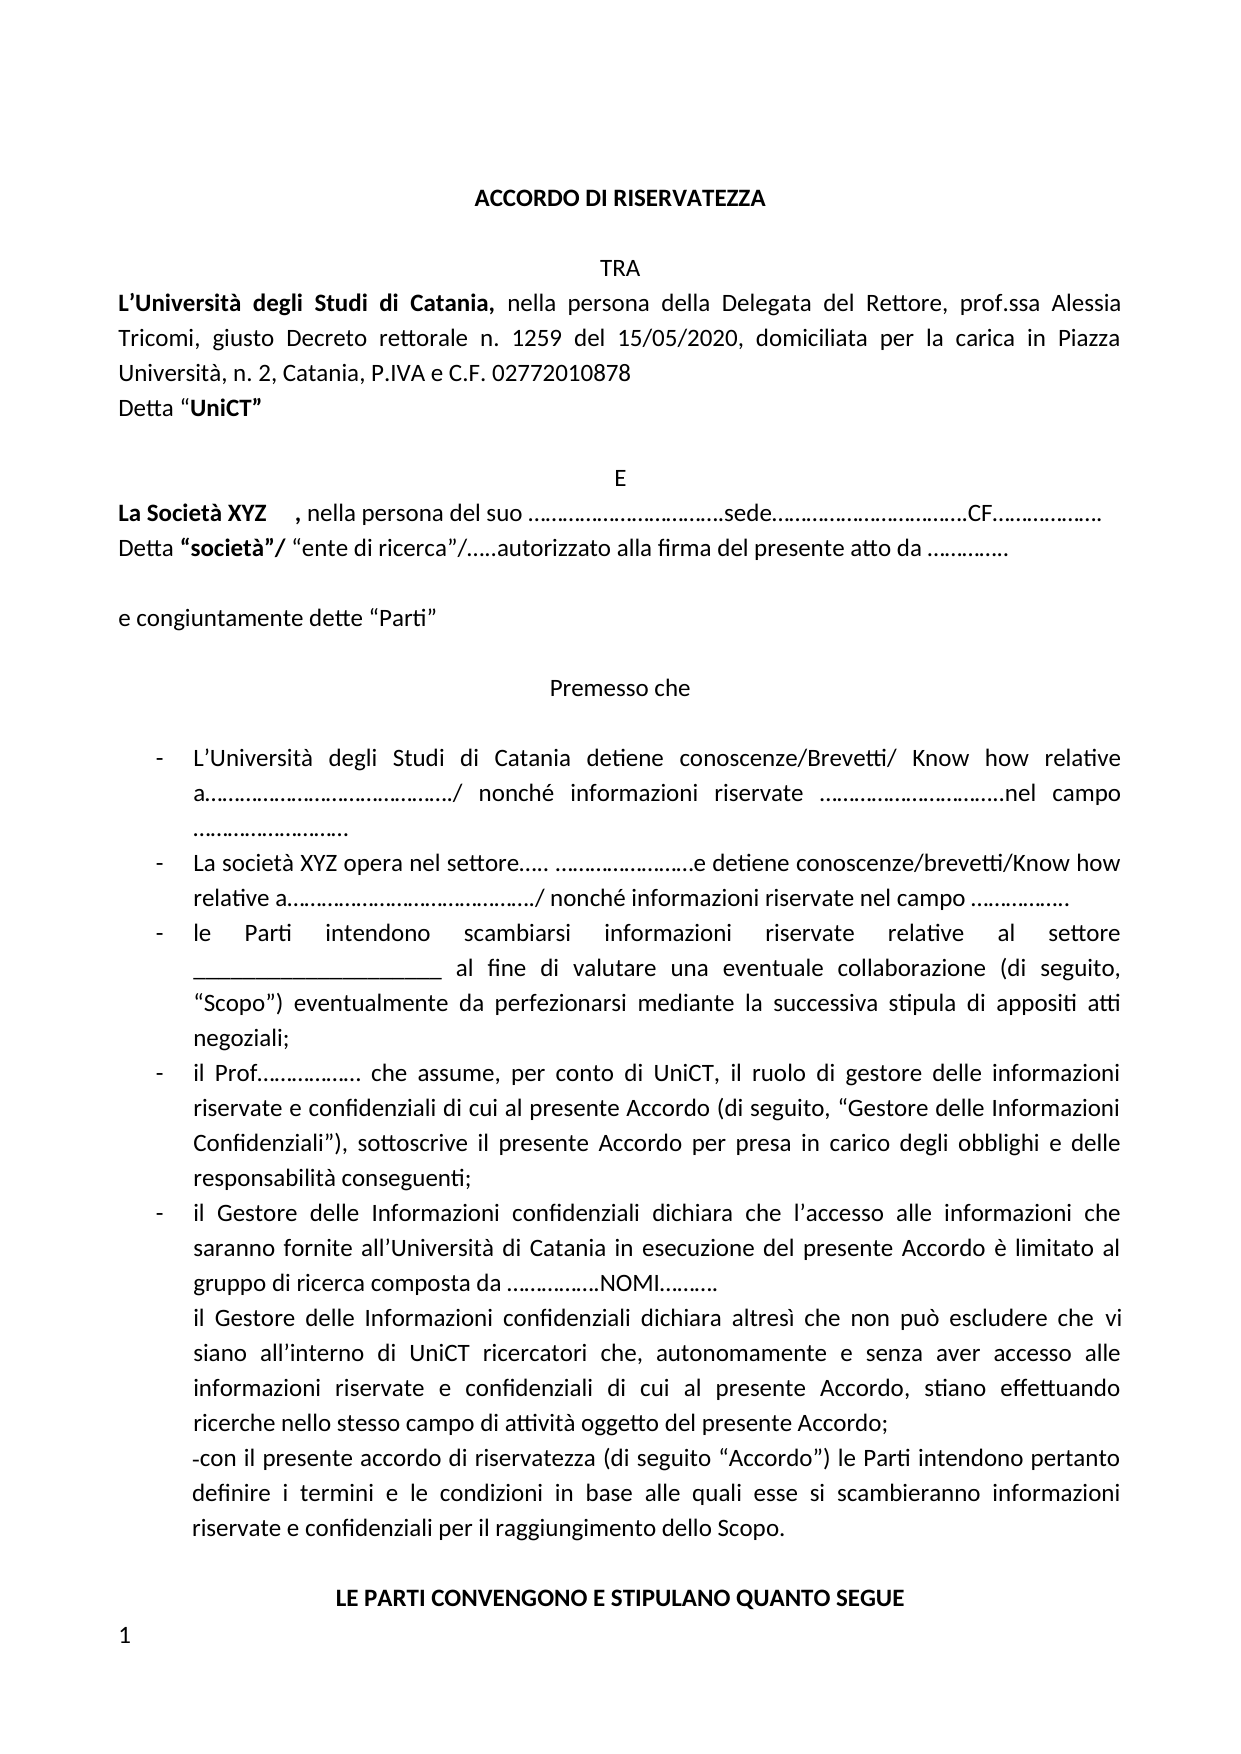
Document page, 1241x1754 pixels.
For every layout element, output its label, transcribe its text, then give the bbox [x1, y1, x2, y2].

list il Prof……………… che assume, per conto di UniCT, il ruolo di gestore delle informazioni riservate e confidenziali di cui al presente Accordo (di seguito, “Gestore delle Informazioni Confidenziali”), sottoscrive il presente Accordo per presa in carico degli obblighi e delle responsabilità conseguenti; [156, 1058, 1122, 1193]
text LE PARTI CONVENGONO E STIPULANO QUANTO SEGUE [118, 1583, 1122, 1613]
text E [118, 463, 1122, 493]
text L’Università degli Studi di Catania, nella persona della Delegata del Rettore, prof.ssa Alessia Tricomi, giusto Decreto rettorale n. 1259 del 15/05/2020, domiciliata per la carica in Piazza Università, n. 2, Catania, P.IVA e C.F. 02772010878 [118, 288, 1122, 388]
text Premesso che [118, 673, 1122, 703]
list L’Università degli Studi di Catania detiene conoscenze/Brevetti/ Know how relative a……………………………………./ nonché informazioni riservate …………………………..nel campo ……………………… [156, 743, 1122, 843]
list La società XYZ opera nel settore….. ……………………e detiene conoscenze/brevetti/Know how relative a……………………………………./ nonché informazioni riservate nel campo …………….. [156, 848, 1122, 913]
text ACCORDO DI RISERVATEZZA [118, 183, 1122, 213]
list le Parti intendono scambiarsi informazioni riservate relative al settore ____________________ al fine di valutare una eventuale collaborazione (di seguito, “Scopo”) eventualmente da perfezionarsi mediante la successiva stipula di appositi atti negoziali; [156, 918, 1122, 1053]
text Detta “società”/ “ente di ricerca”/…..autorizzato alla firma del presente atto da ………….. [118, 533, 1122, 563]
text -con il presente accordo di riservatezza (di seguito “Accordo”) le Parti intendono pertanto definire i termini e le condizioni in base alle quali esse si scambieranno informazioni riservate e confidenziali per il raggiungimento dello Scopo. [192, 1443, 1122, 1543]
text TRA [118, 253, 1122, 283]
list il Gestore delle Informazioni confidenziali dichiara che l’accesso alle informazioni che saranno fornite all’Università di Catania in esecuzione del presente Accordo è limitato al gruppo di ricerca composta da …………….NOMI………. [156, 1198, 1122, 1298]
text La Società XYZ , nella persona del suo …………………………….sede…………………………….CF………………. [118, 498, 1122, 528]
list il Gestore delle Informazioni confidenziali dichiara altresì che non può escludere che vi siano all’interno di UniCT ricercatori che, autonomamente e senza aver accesso alle informazioni riservate e confidenziali di cui al presente Accordo, stiano effettuando ricerche nello stesso campo di attività oggetto del presente Accordo; [193, 1303, 1122, 1438]
text e congiuntamente dette “Parti” [118, 603, 1122, 633]
text Detta “UniCT” [118, 393, 1122, 423]
